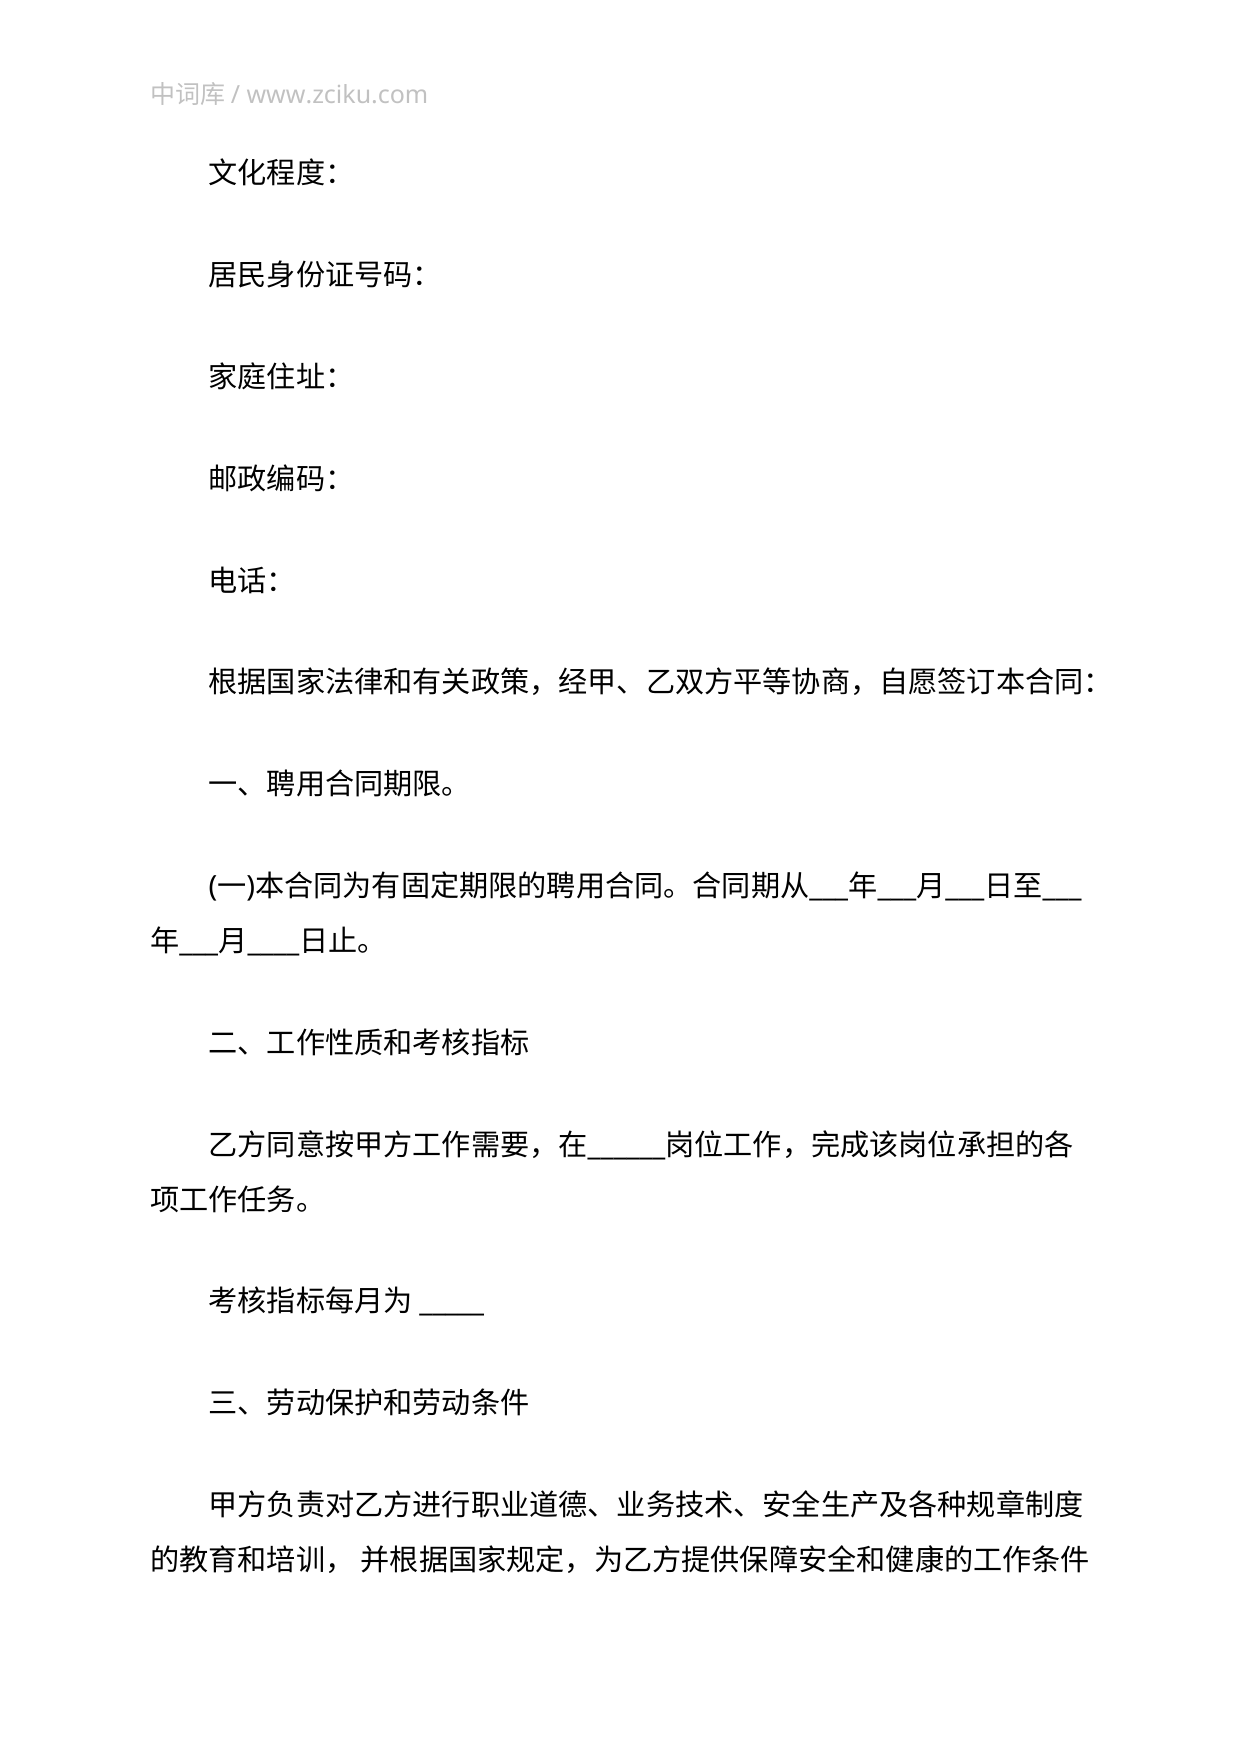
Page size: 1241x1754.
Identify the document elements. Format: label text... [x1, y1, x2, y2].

text 根据国家法律和有关政策，经甲、乙双方平等协商，自愿签订本合同： [150, 659, 1090, 701]
text 家庭住址： [150, 353, 1090, 396]
text 文化程度： [150, 150, 1090, 192]
text 乙方同意按甲方工作需要，在______岗位工作，完成该岗位承担的各项工作任务。 [150, 1121, 1090, 1218]
text 二、工作性质和考核指标 [150, 1019, 1090, 1062]
text 邮政编码： [150, 455, 1090, 498]
text 考核指标每月为 _____ [150, 1278, 1090, 1320]
text 三、劳动保护和劳动条件 [150, 1380, 1090, 1422]
text (一)本合同为有固定期限的聘用合同。合同期从___年___月___日至___年___月____日止。 [150, 862, 1090, 960]
text 一、聘用合同期限。 [150, 761, 1090, 803]
text 电话： [150, 557, 1090, 599]
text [150, 1482, 1090, 1579]
text 居民身份证号码： [150, 252, 1090, 294]
